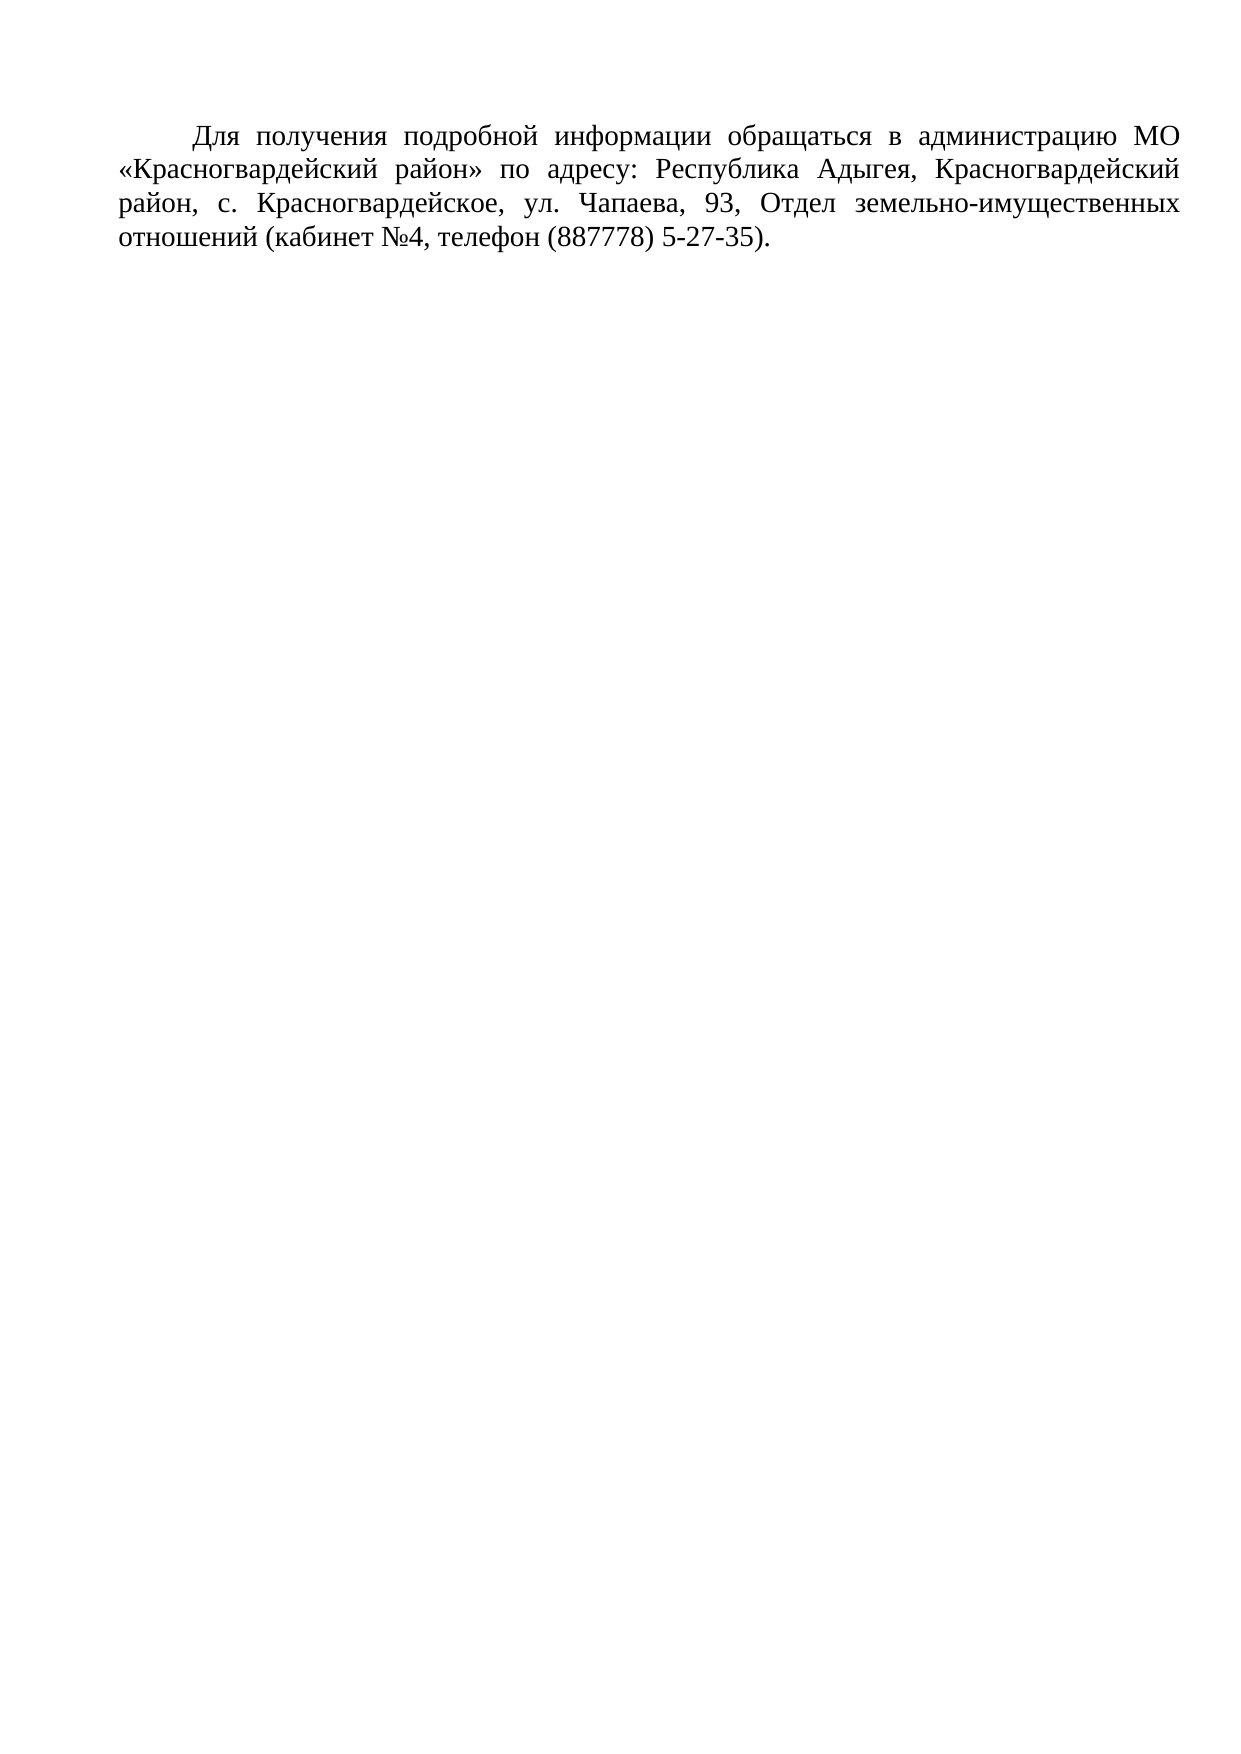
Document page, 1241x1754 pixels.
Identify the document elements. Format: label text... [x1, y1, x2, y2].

text Для получения подробной информации обращаться в администрацию МО «Красногвардейский район» по адресу: Республика Адыгея, Красногвардейский район, с. Красногвардейское, ул. Чапаева, 93, Отдел земельно-имущественных отношений (кабинет №4, телефон (887778) 5-27-35). [118, 118, 1181, 252]
